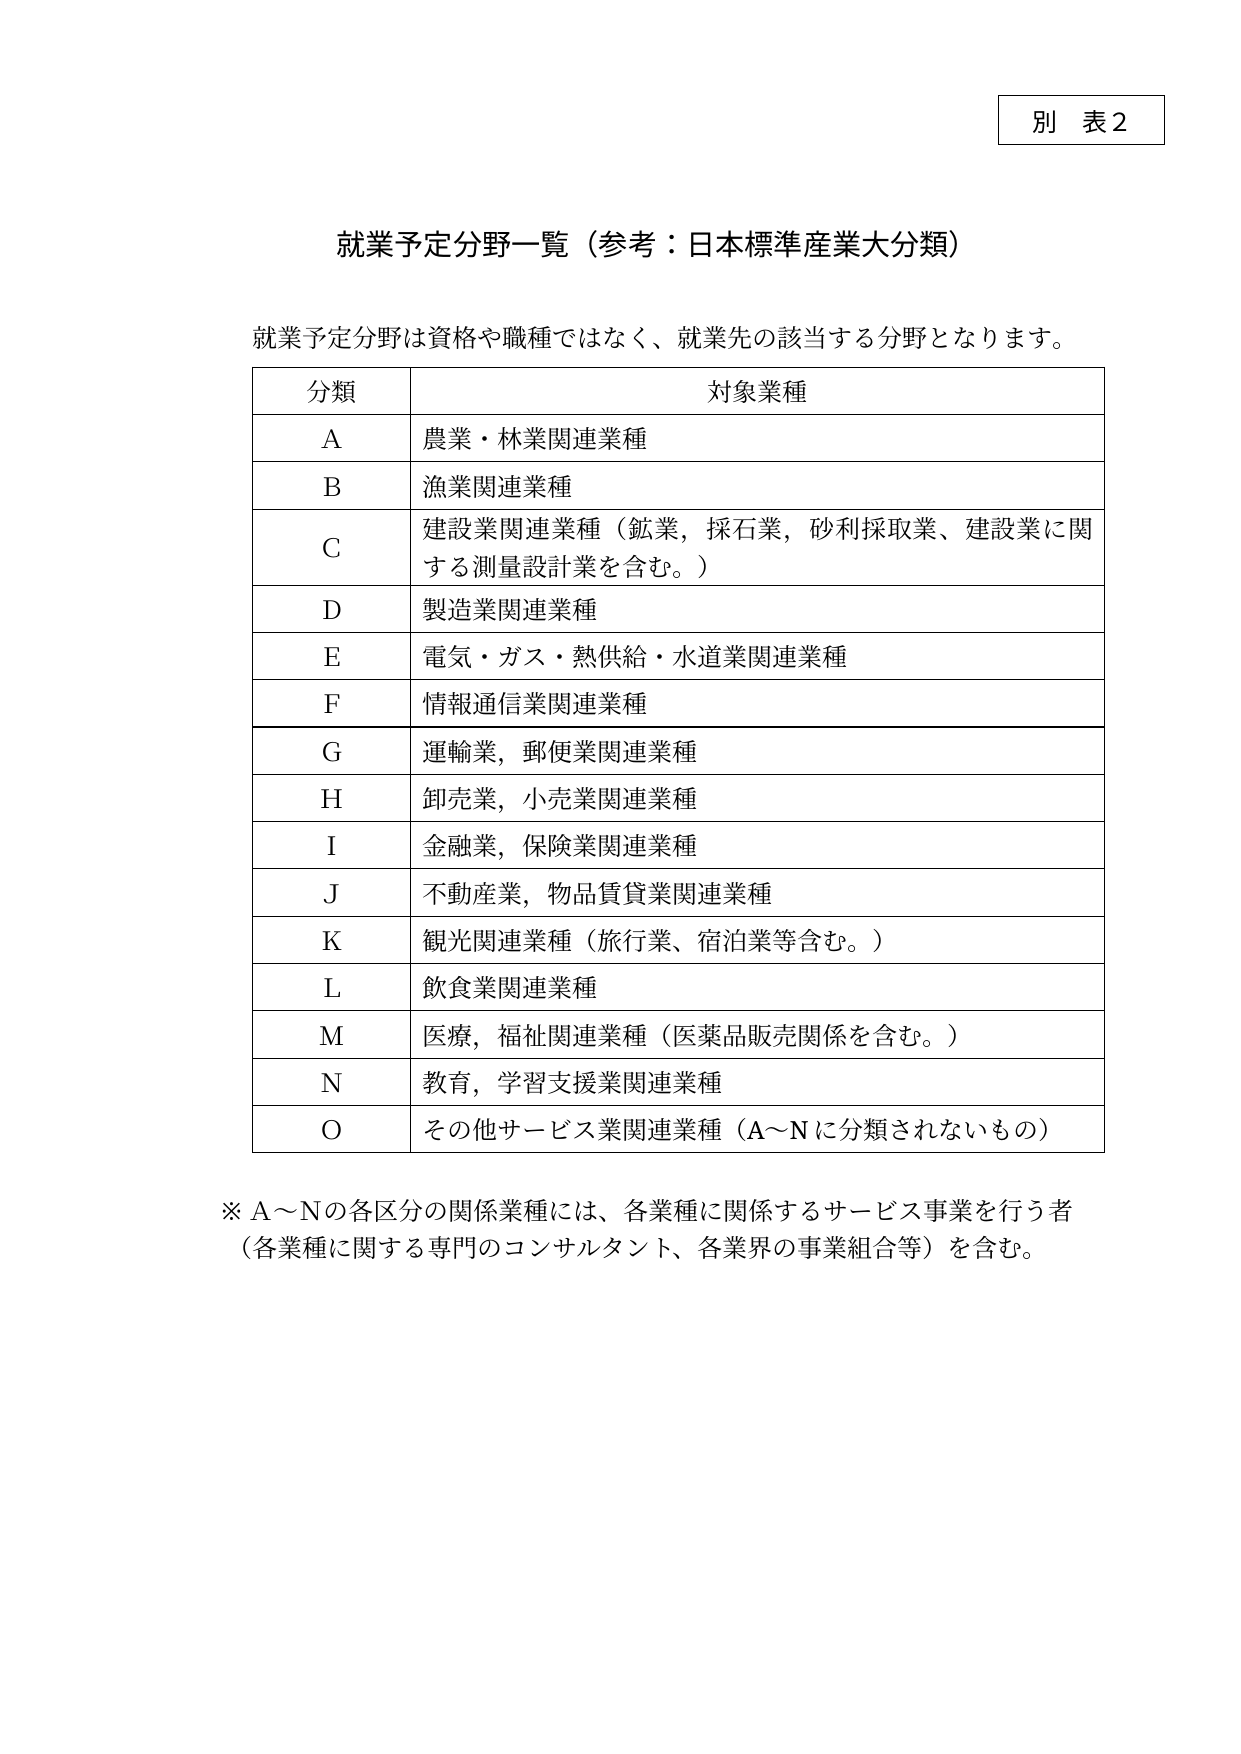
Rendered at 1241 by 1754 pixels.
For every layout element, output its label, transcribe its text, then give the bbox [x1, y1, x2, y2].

table_cell Ｂ [253, 462, 410, 508]
table_cell Ｃ [253, 510, 410, 584]
table_cell Ｏ [253, 1106, 410, 1152]
text 就業予定分野一覧（参考：日本標準産業大分類） [177, 205, 1137, 280]
table_cell Ｅ [253, 633, 410, 679]
table_cell Ｌ [253, 964, 410, 1010]
table_cell Ｄ [253, 586, 410, 632]
table_cell Ｉ [253, 822, 410, 868]
table_cell Ｆ [253, 680, 410, 726]
table_cell 建設業関連業種（鉱業，採石業，砂利採取業、建設業に関する測量設計業を含む。） [411, 510, 1104, 584]
table_cell 情報通信業関連業種 [411, 680, 1104, 726]
table_cell 農業・林業関連業種 [411, 415, 1104, 461]
text 就業予定分野は資格や職種ではなく、就業先の該当する分野となります。 [177, 318, 1137, 355]
table_cell Ｇ [253, 728, 410, 774]
table_cell Ｎ [253, 1059, 410, 1105]
table_cell 医療，福祉関連業種（医薬品販売関係を含む。） [411, 1011, 1104, 1057]
table_header 対象業種 [411, 368, 1104, 414]
table_header 分類 [253, 368, 410, 414]
table_cell 運輸業，郵便業関連業種 [411, 728, 1104, 774]
table_cell 教育，学習支援業関連業種 [411, 1059, 1104, 1105]
table_cell 電気・ガス・熱供給・水道業関連業種 [411, 633, 1104, 679]
table_cell 観光関連業種（旅行業、宿泊業等含む。） [411, 917, 1104, 963]
table_cell Ｍ [253, 1011, 410, 1057]
table_cell 不動産業，物品賃貸業関連業種 [411, 869, 1104, 916]
table_cell 卸売業，小売業関連業種 [411, 775, 1104, 821]
table_cell 製造業関連業種 [411, 586, 1104, 632]
table_cell その他サービス業関連業種（A～Nに分類されないもの） [411, 1106, 1104, 1152]
table_cell Ｈ [253, 775, 410, 821]
table_cell 漁業関連業種 [411, 462, 1104, 508]
table_cell Ｊ [253, 869, 410, 916]
table_cell 金融業，保険業関連業種 [411, 822, 1104, 868]
table_cell Ｋ [253, 917, 410, 963]
table_cell Ａ [253, 415, 410, 461]
text （各業種に関する専門のコンサルタント、各業界の事業組合等）を含む。 [177, 1228, 1137, 1266]
text ※ Ａ～Ｎの各区分の関係業種には、各業種に関係するサービス事業を行う者 [221, 1191, 1137, 1228]
table_cell 飲食業関連業種 [411, 964, 1104, 1010]
